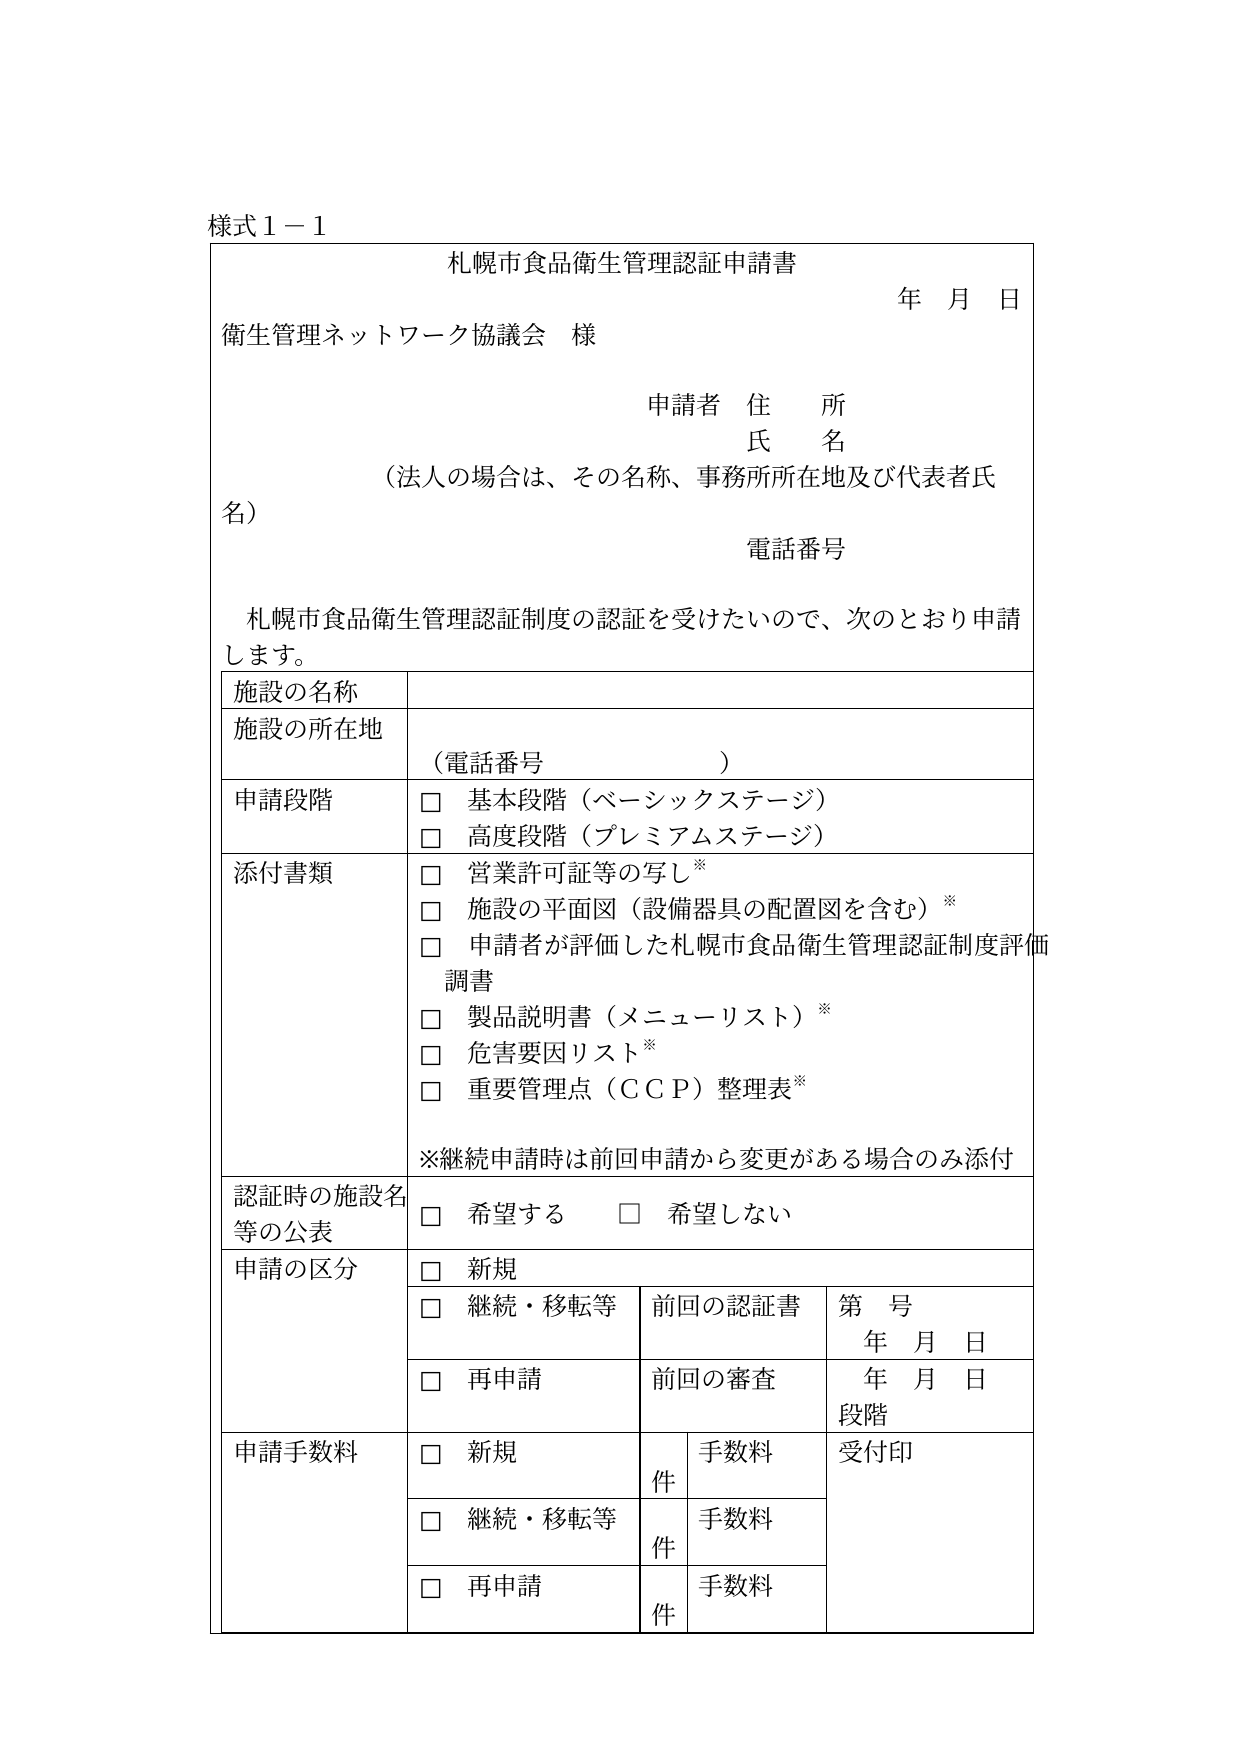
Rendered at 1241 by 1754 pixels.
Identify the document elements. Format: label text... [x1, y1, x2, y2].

text 様式１－１ [207, 207, 1033, 243]
table_header 札幌市食品衛生管理認証申請書 年 月 日 衛生管理ネットワーク協議会 様 申請者 住 所 氏 名 （法人の場合は、その名称、事務所所在地及び代表者氏名） 電話番号 札幌市食品衛生管理認証制度の認証を受けたいので、次のとおり申請します。 [211, 244, 1033, 1633]
